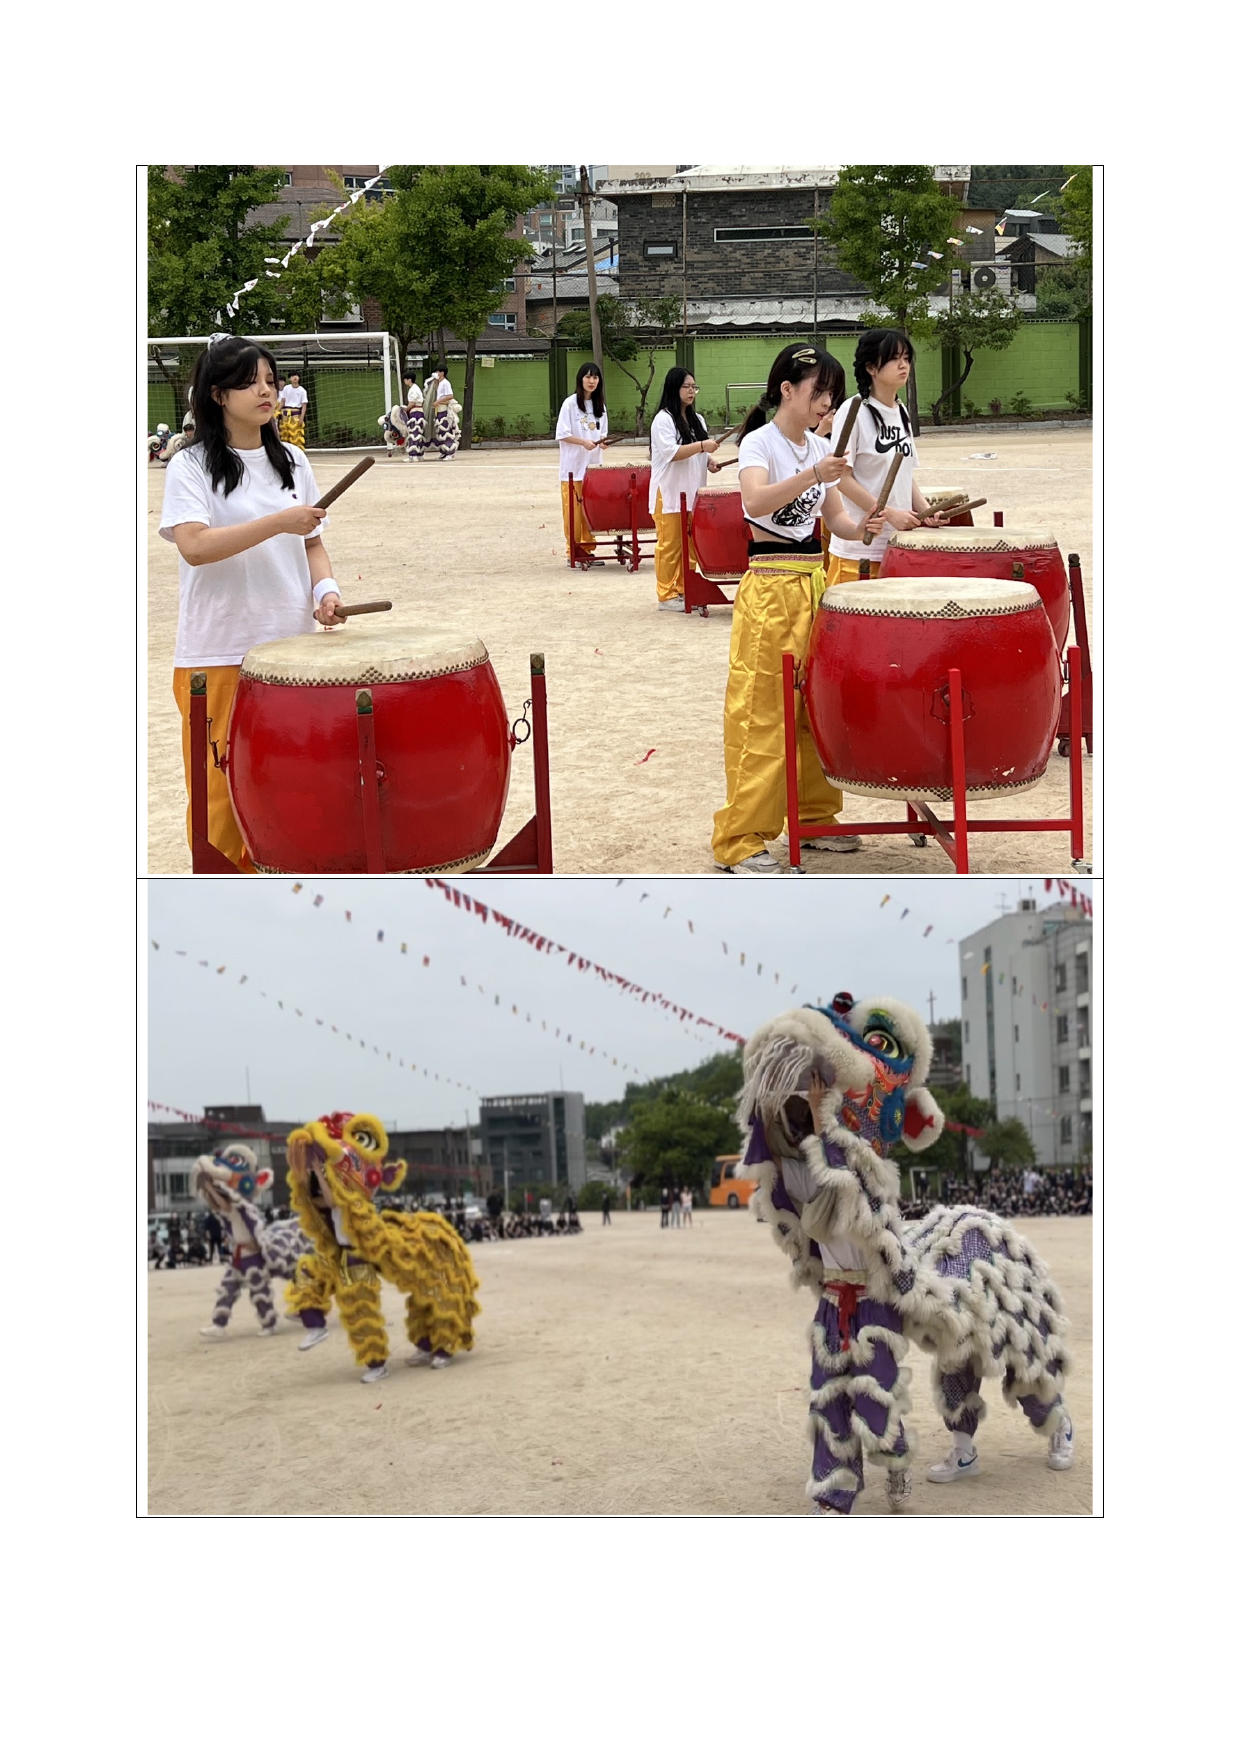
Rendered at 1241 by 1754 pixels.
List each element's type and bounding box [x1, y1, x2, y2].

table_cell [137, 879, 1103, 1517]
picture [147, 879, 1093, 1515]
picture [147, 165, 1093, 874]
table_cell [137, 166, 1103, 878]
